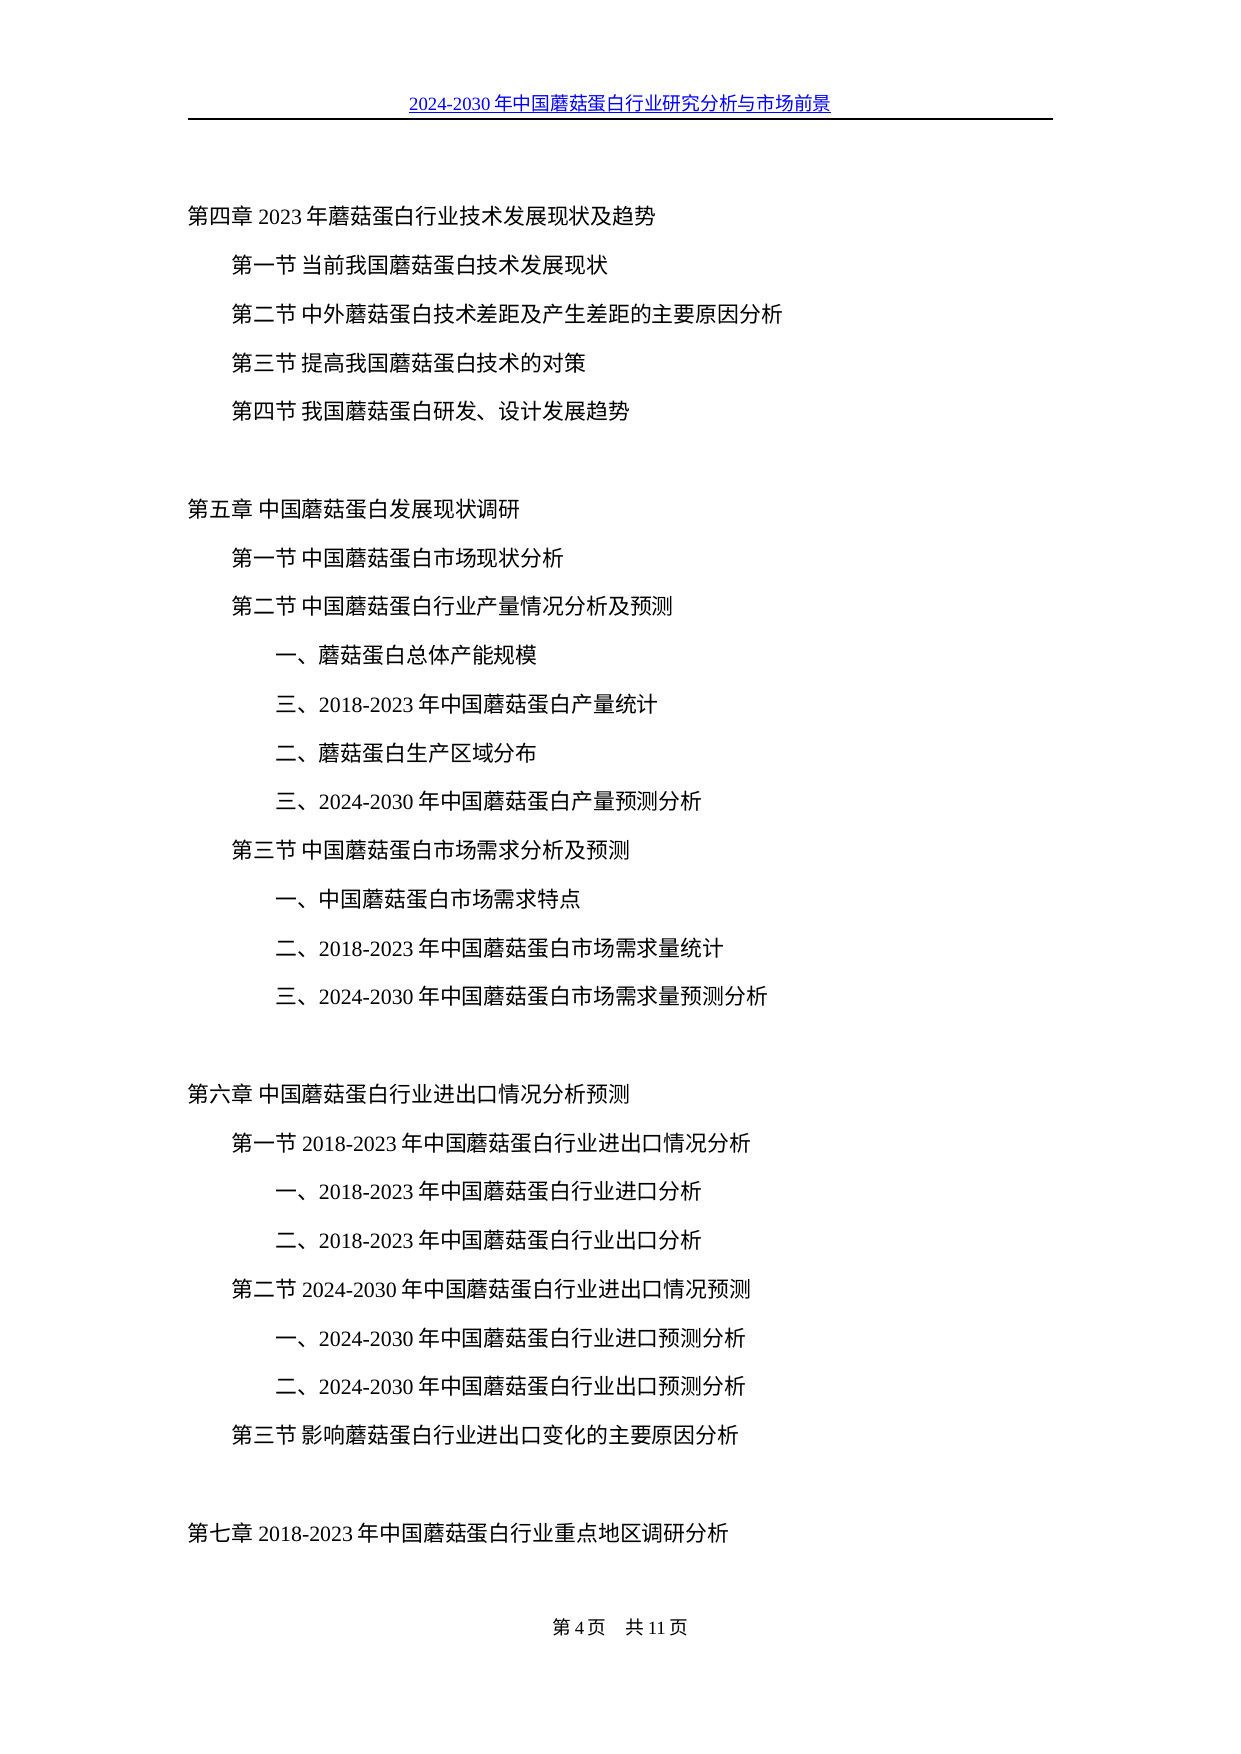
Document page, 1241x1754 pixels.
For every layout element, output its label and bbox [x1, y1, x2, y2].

text [187, 150, 1053, 1548]
